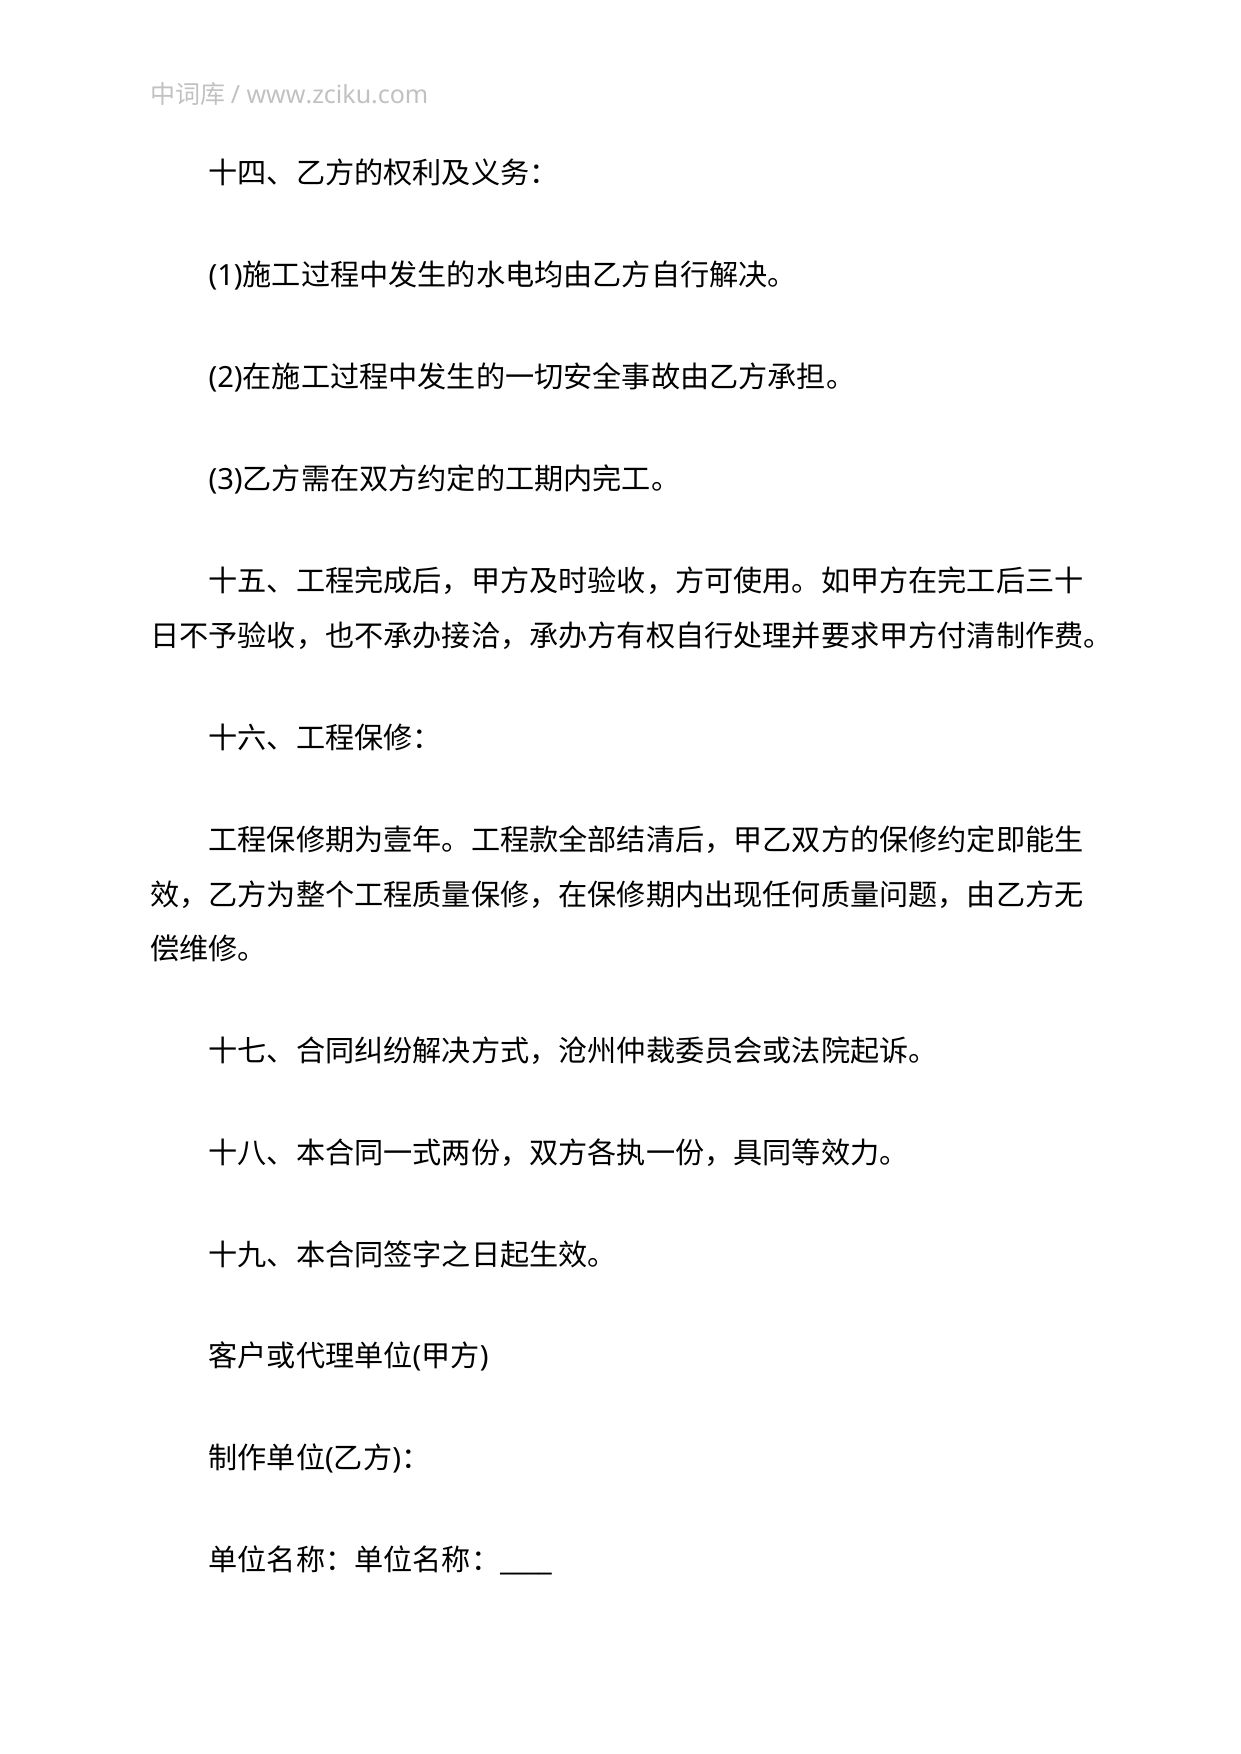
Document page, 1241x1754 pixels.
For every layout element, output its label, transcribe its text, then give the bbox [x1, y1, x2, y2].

text 单位名称：单位名称：____ [150, 1537, 1090, 1579]
text 十六、工程保修： [150, 714, 1090, 757]
text (1)施工过程中发生的水电均由乙方自行解决。 [150, 252, 1090, 294]
text (2)在施工过程中发生的一切安全事故由乙方承担。 [150, 354, 1090, 396]
text 制作单位(乙方)： [150, 1435, 1090, 1477]
text 十五、工程完成后，甲方及时验收，方可使用。如甲方在完工后三十日不予验收，也不承办接洽，承办方有权自行处理并要求甲方付清制作费。 [150, 558, 1090, 655]
text 工程保修期为壹年。工程款全部结清后，甲乙双方的保修约定即能生效，乙方为整个工程质量保修，在保修期内出现任何质量问题，由乙方无偿维修。 [150, 816, 1090, 968]
text (3)乙方需在双方约定的工期内完工。 [150, 456, 1090, 498]
text 十四、乙方的权利及义务： [150, 150, 1090, 192]
text 十七、合同纠纷解决方式，沧州仲裁委员会或法院起诉。 [150, 1028, 1090, 1070]
text 十八、本合同一式两份，双方各执一份，具同等效力。 [150, 1129, 1090, 1172]
text 客户或代理单位(甲方) [150, 1333, 1090, 1375]
text 十九、本合同签字之日起生效。 [150, 1231, 1090, 1273]
